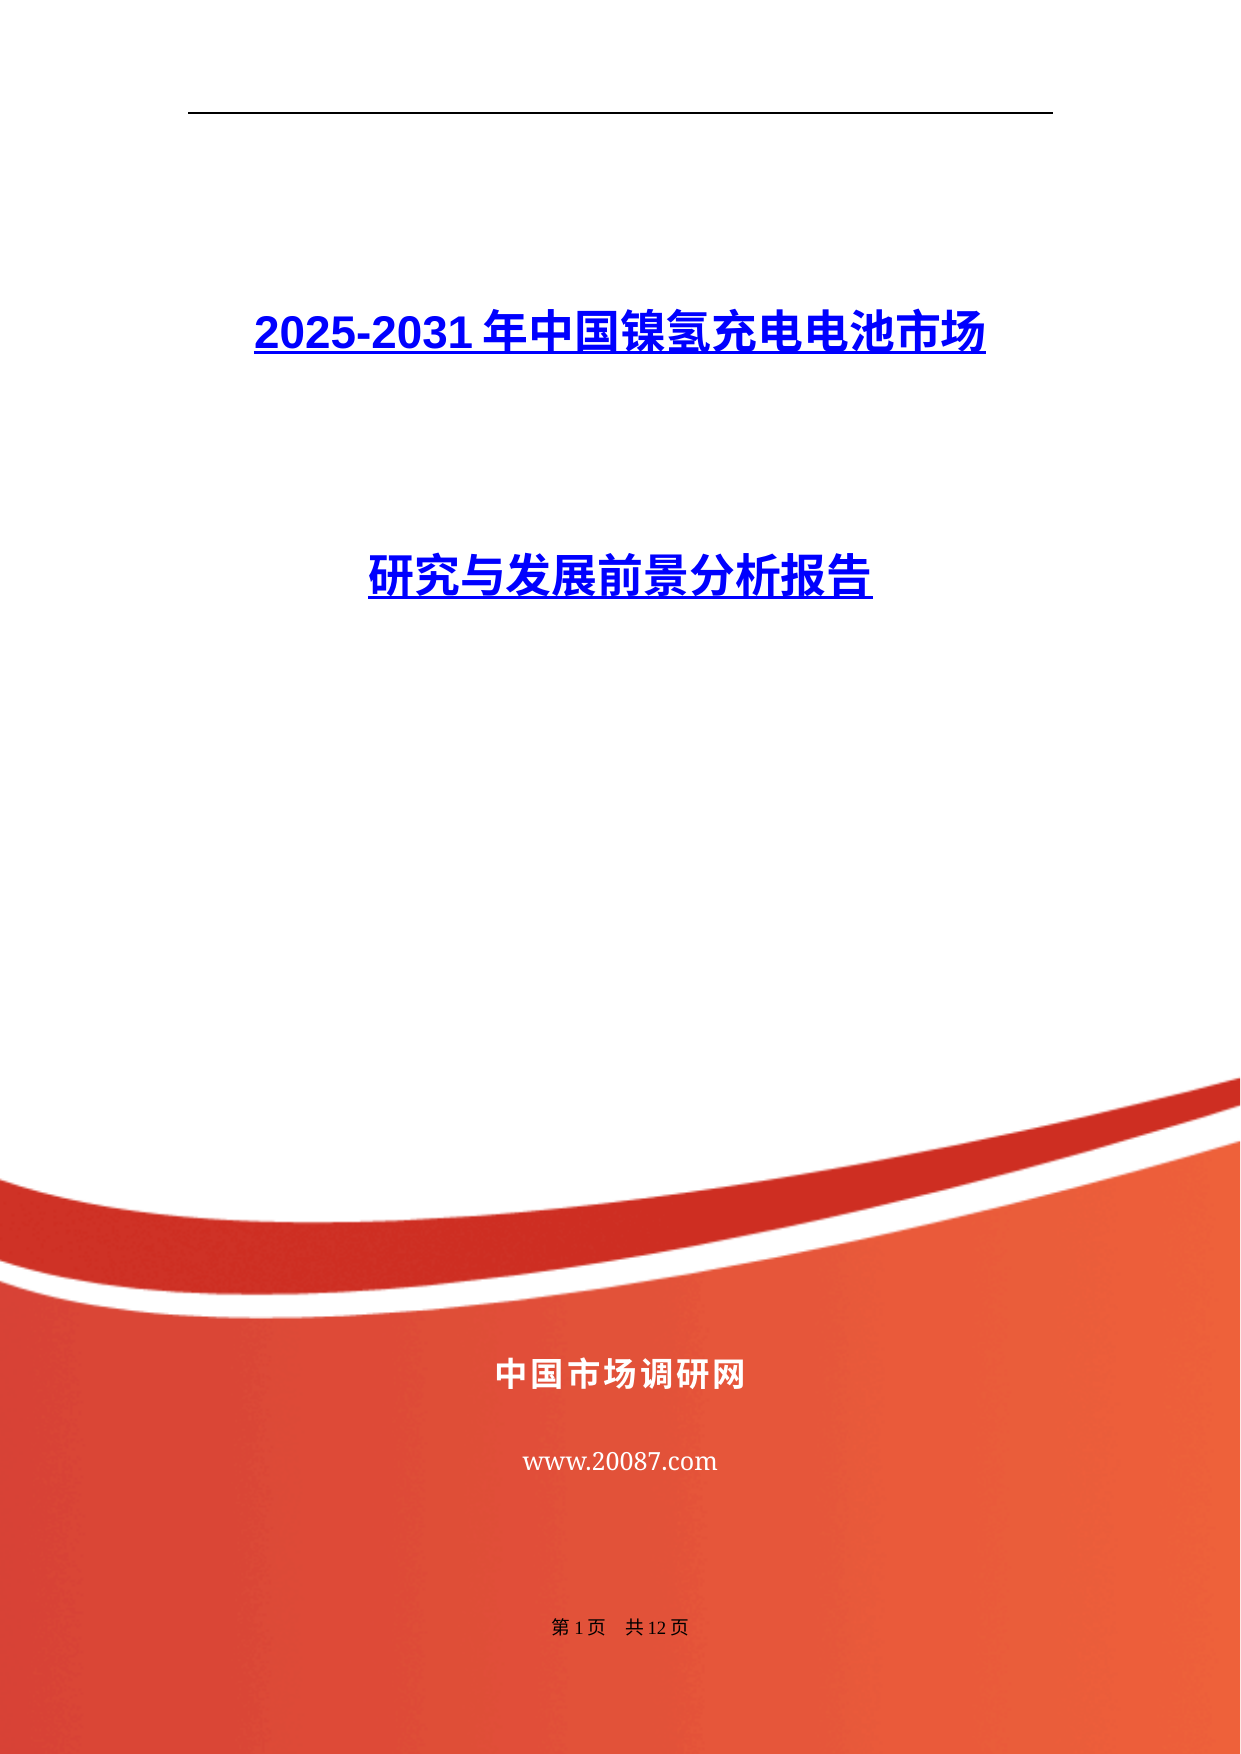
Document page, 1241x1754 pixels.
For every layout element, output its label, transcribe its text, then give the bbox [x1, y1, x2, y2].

text www.20087.com [187, 1428, 1053, 1493]
table_header 2025-2031年中国镍氢充电电池市场研究与发展前景分析报告 [188, 207, 1053, 773]
picture [0, 1006, 1241, 1754]
subtitle 中国市场调研网 [187, 1339, 1053, 1404]
